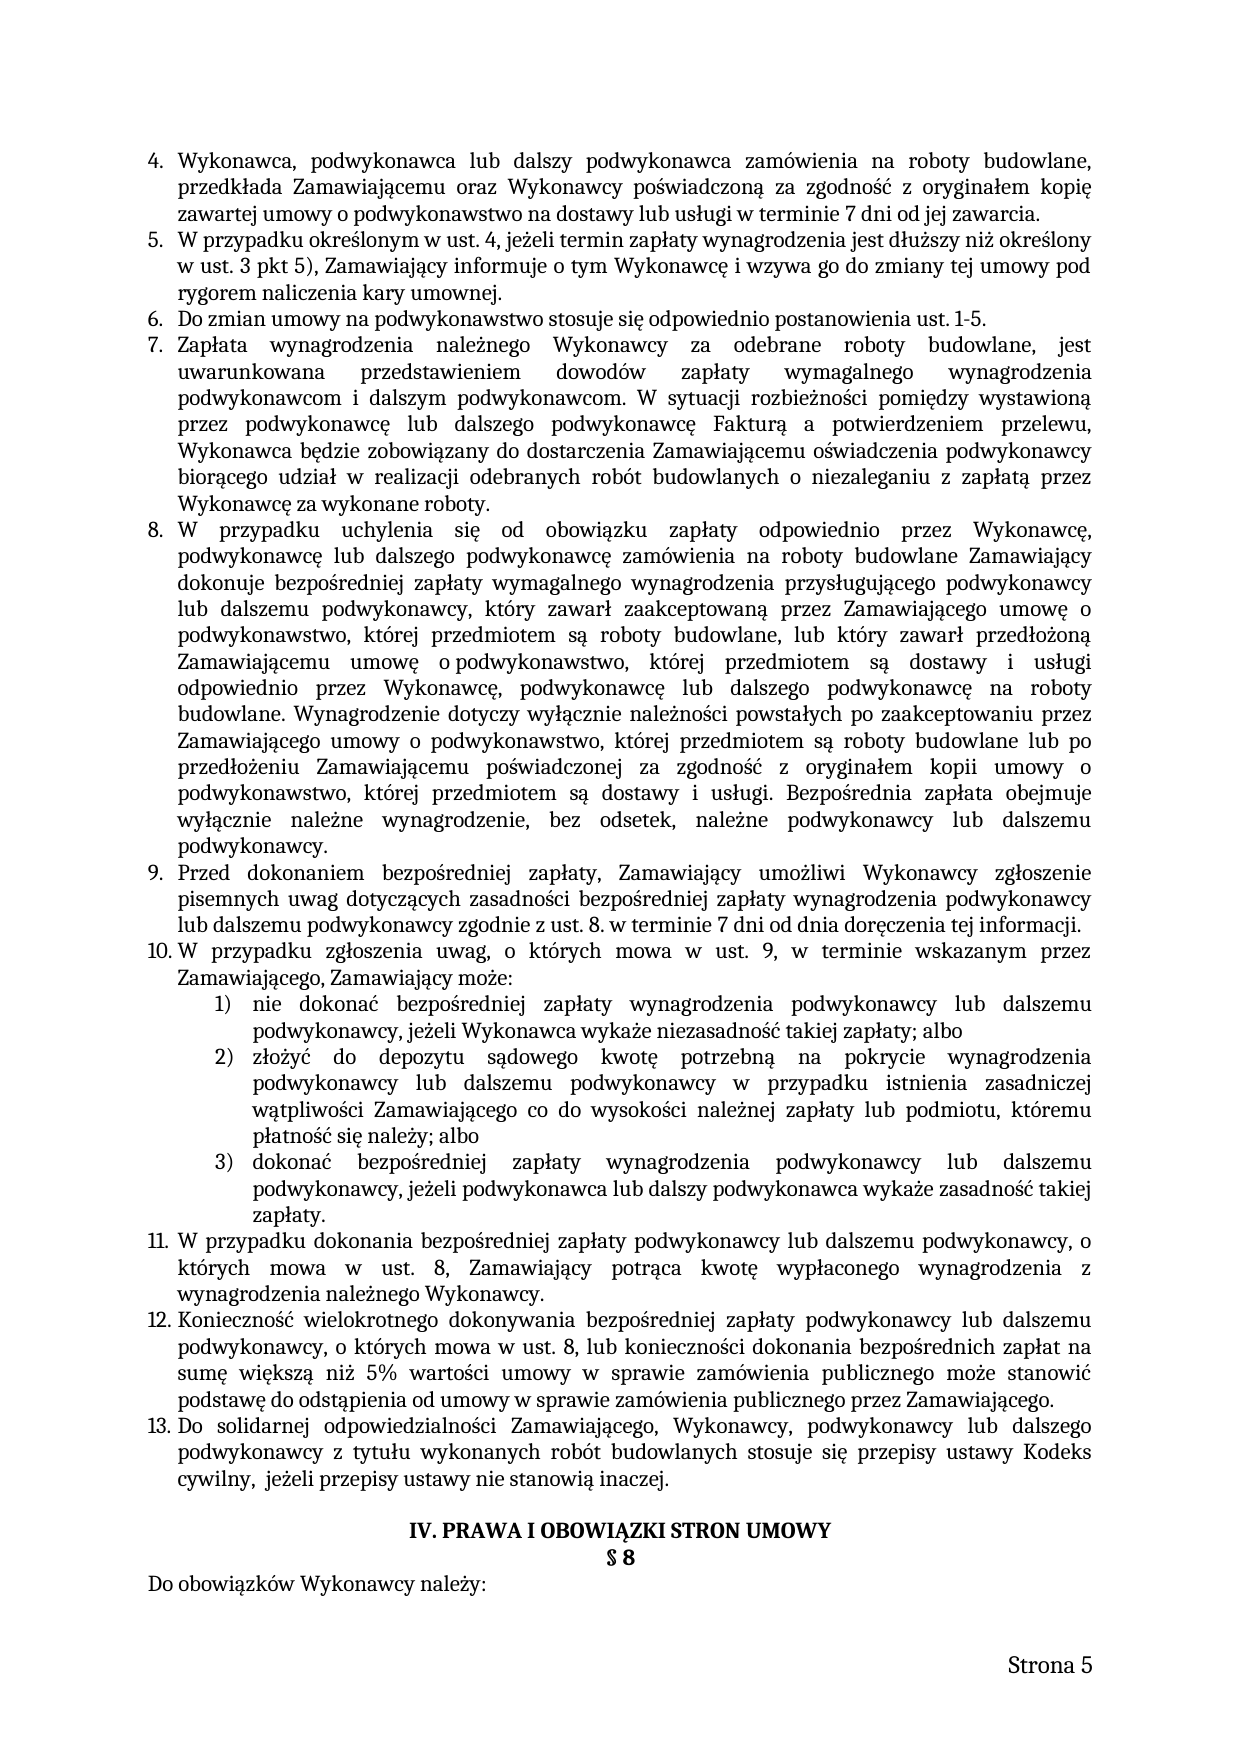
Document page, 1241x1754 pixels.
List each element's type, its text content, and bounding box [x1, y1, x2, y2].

list Konieczność wielokrotnego dokonywania bezpośredniej zapłaty podwykonawcy lub dalszemu podwykonawcy, o których mowa w ust. 8, lub konieczności dokonania bezpośrednich zapłat na sumę większą niż 5% wartości umowy w sprawie zamówienia publicznego może stanowić podstawę do odstąpienia od umowy w sprawie zamówienia publicznego przez Zamawiającego. [148, 1307, 1093, 1413]
list Do solidarnej odpowiedzialności Zamawiającego, Wykonawcy, podwykonawcy lub dalszego podwykonawcy z tytułu wykonanych robót budowlanych stosuje się przepisy ustawy Kodeks cywilny, jeżeli przepisy ustawy nie stanowią inaczej. [148, 1413, 1093, 1492]
text IV. PRAWA I OBOWIĄZKI STRON UMOWY [148, 1518, 1093, 1544]
list złożyć do depozytu sądowego kwotę potrzebną na pokrycie wynagrodzenia podwykonawcy lub dalszemu podwykonawcy w przypadku istnienia zasadniczej wątpliwości Zamawiającego co do wysokości należnej zapłaty lub podmiotu, któremu płatność się należy; albo [215, 1044, 1093, 1149]
list dokonać bezpośredniej zapłaty wynagrodzenia podwykonawcy lub dalszemu podwykonawcy, jeżeli podwykonawca lub dalszy podwykonawca wykaże zasadność takiej zapłaty. [215, 1149, 1093, 1228]
list W przypadku określonym w ust. 4, jeżeli termin zapłaty wynagrodzenia jest dłuższy niż określony w ust. 3 pkt 5), Zamawiający informuje o tym Wykonawcę i wzywa go do zmiany tej umowy pod rygorem naliczenia kary umownej. [148, 227, 1093, 306]
list nie dokonać bezpośredniej zapłaty wynagrodzenia podwykonawcy lub dalszemu podwykonawcy, jeżeli Wykonawca wykaże niezasadność takiej zapłaty; albo [215, 991, 1093, 1044]
list Przed dokonaniem bezpośredniej zapłaty, Zamawiający umożliwi Wykonawcy zgłoszenie pisemnych uwag dotyczących zasadności bezpośredniej zapłaty wynagrodzenia podwykonawcy lub dalszemu podwykonawcy zgodnie z ust. 8. w terminie 7 dni od dnia doręczenia tej informacji. [148, 859, 1093, 938]
list Do zmian umowy na podwykonawstwo stosuje się odpowiednio postanowienia ust. 1-5. [148, 306, 1093, 332]
text Do obowiązków Wykonawcy należy: [148, 1571, 1093, 1597]
list W przypadku uchylenia się od obowiązku zapłaty odpowiednio przez Wykonawcę, podwykonawcę lub dalszego podwykonawcę zamówienia na roboty budowlane Zamawiający dokonuje bezpośredniej zapłaty wymagalnego wynagrodzenia przysługującego podwykonawcy lub dalszemu podwykonawcy, który zawarł zaakceptowaną przez Zamawiającego umowę o podwykonawstwo, której przedmiotem są roboty budowlane, lub który zawarł przedłożoną Zamawiającemu umowę o podwykonawstwo, której przedmiotem są dostawy i usługi odpowiednio przez Wykonawcę, podwykonawcę lub dalszego podwykonawcę na roboty budowlane. Wynagrodzenie dotyczy wyłącznie należności powstałych po zaakceptowaniu przez Zamawiającego umowy o podwykonawstwo, której przedmiotem są roboty budowlane lub po przedłożeniu Zamawiającemu poświadczonej za zgodność z oryginałem kopii umowy o podwykonawstwo, której przedmiotem są dostawy i usługi. Bezpośrednia zapłata obejmuje wyłącznie należne wynagrodzenie, bez odsetek, należne podwykonawcy lub dalszemu podwykonawcy. [148, 517, 1093, 859]
text § 8 [148, 1544, 1093, 1571]
list Wykonawca, podwykonawca lub dalszy podwykonawca zamówienia na roboty budowlane, przedkłada Zamawiającemu oraz Wykonawcy poświadczoną za zgodność z oryginałem kopię zawartej umowy o podwykonawstwo na dostawy lub usługi w terminie 7 dni od jej zawarcia. [148, 148, 1093, 227]
list Zapłata wynagrodzenia należnego Wykonawcy za odebrane roboty budowlane, jest uwarunkowana przedstawieniem dowodów zapłaty wymagalnego wynagrodzenia podwykonawcom i dalszym podwykonawcom. W sytuacji rozbieżności pomiędzy wystawioną przez podwykonawcę lub dalszego podwykonawcę Fakturą a potwierdzeniem przelewu, Wykonawca będzie zobowiązany do dostarczenia Zamawiającemu oświadczenia podwykonawcy biorącego udział w realizacji odebranych robót budowlanych o niezaleganiu z zapłatą przez Wykonawcę za wykonane roboty. [148, 332, 1093, 517]
list W przypadku dokonania bezpośredniej zapłaty podwykonawcy lub dalszemu podwykonawcy, o których mowa w ust. 8, Zamawiający potrąca kwotę wypłaconego wynagrodzenia z wynagrodzenia należnego Wykonawcy. [148, 1228, 1093, 1307]
list W przypadku zgłoszenia uwag, o których mowa w ust. 9, w terminie wskazanym przez Zamawiającego, Zamawiający może: [148, 938, 1093, 991]
